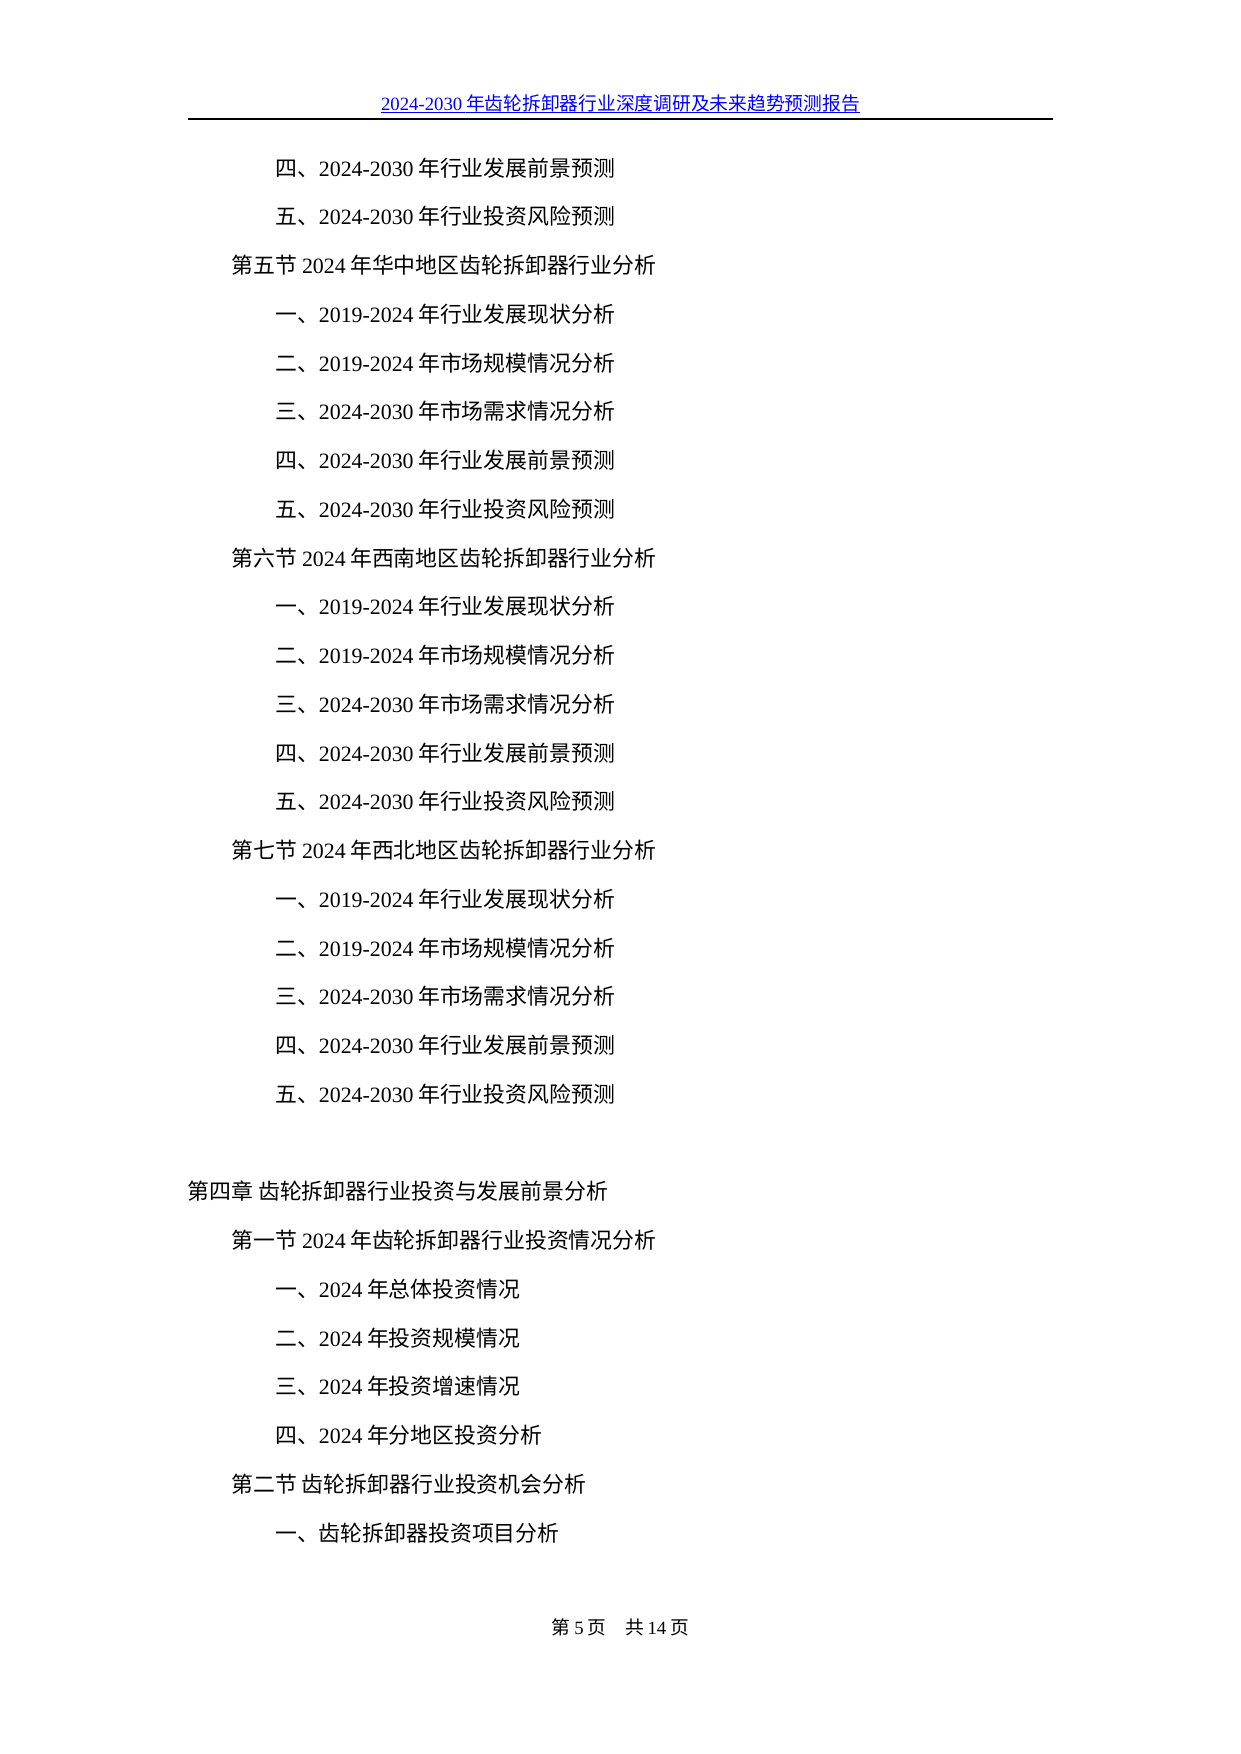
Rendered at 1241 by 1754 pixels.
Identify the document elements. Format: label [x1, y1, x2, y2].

text [187, 150, 1053, 1548]
